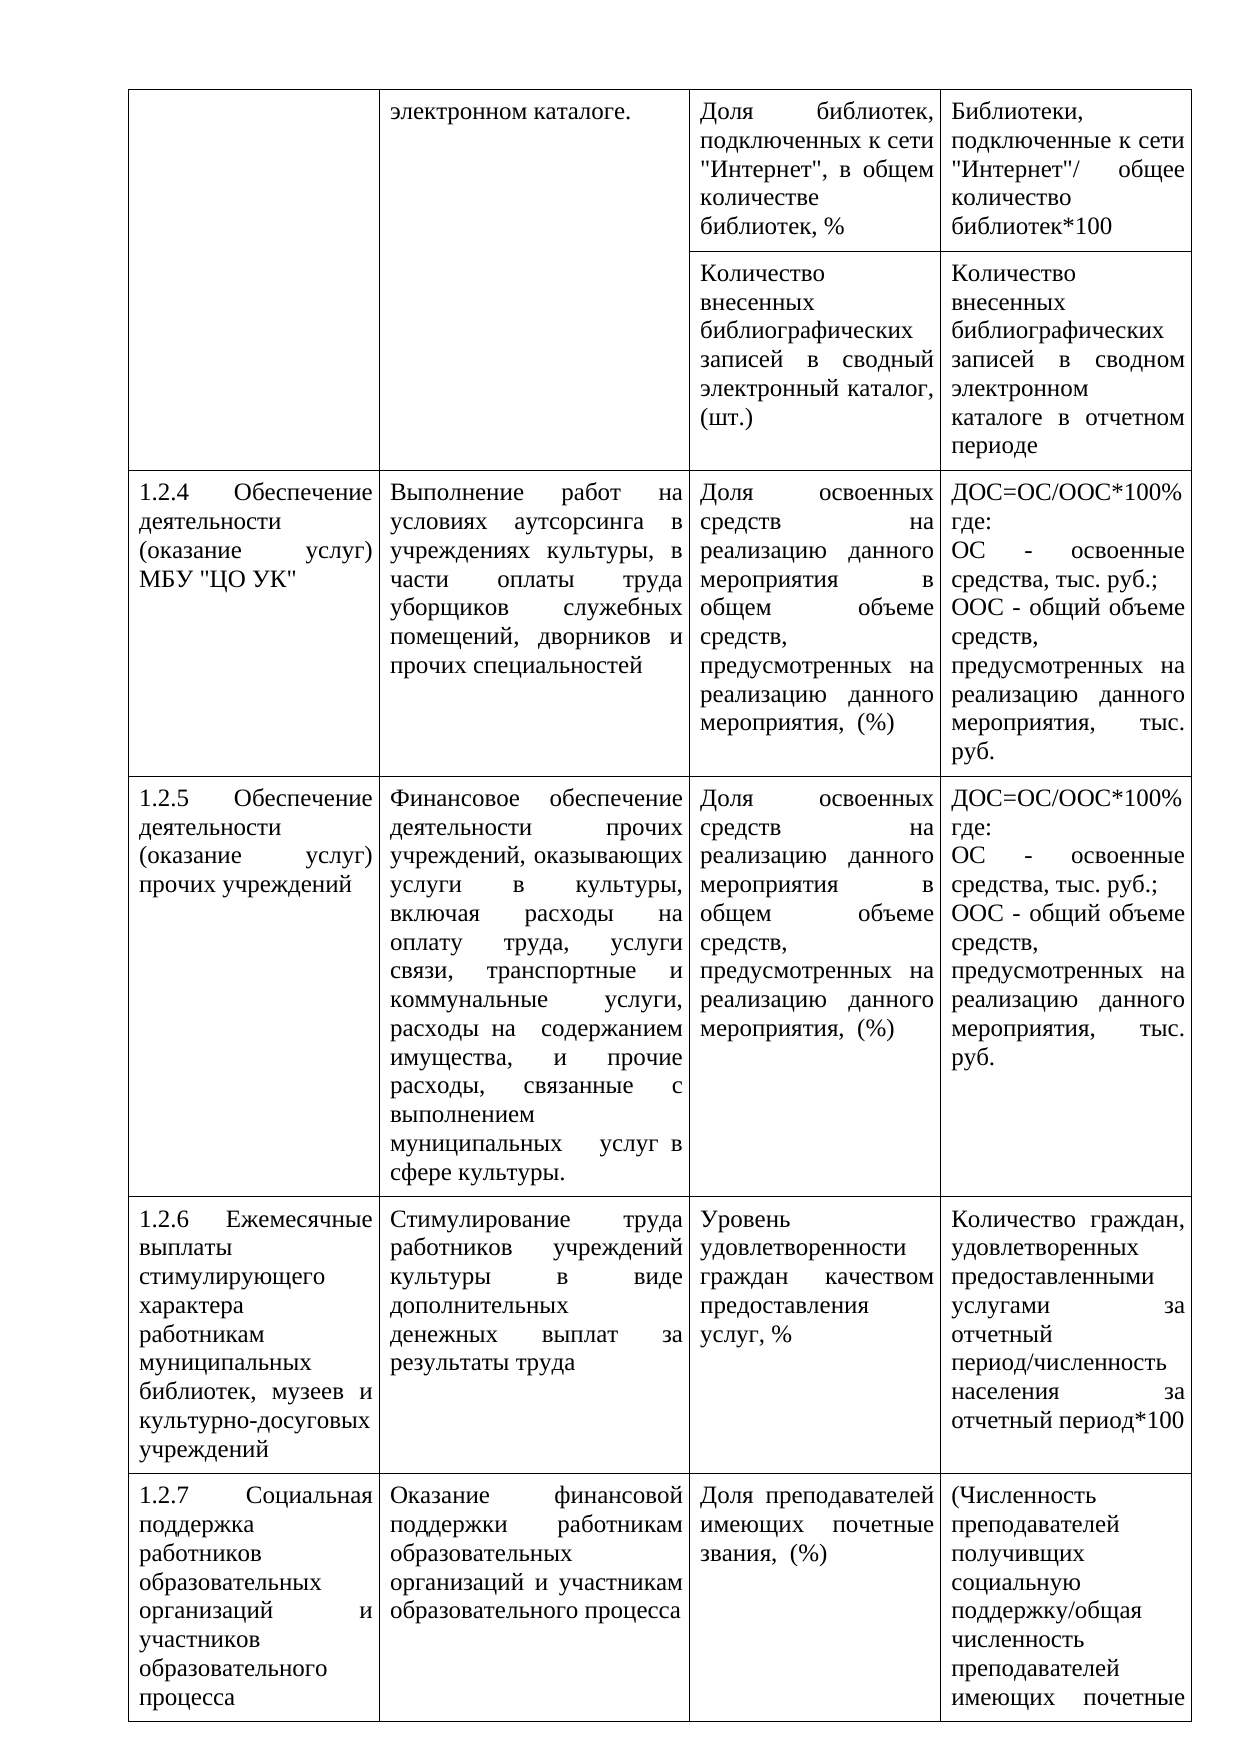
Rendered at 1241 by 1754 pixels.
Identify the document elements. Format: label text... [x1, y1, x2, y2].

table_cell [129, 90, 379, 470]
table_cell 1.2.5 Обеспечение деятельности (оказание услуг) прочих учреждений [129, 777, 379, 1196]
table_cell Доля освоенных средств на реализацию данного мероприятия в общем объеме средств, предусмотренных на реализацию данного мероприятия, (%) [690, 471, 940, 776]
table_cell 1.2.4 Обеспечение деятельности (оказание услуг) МБУ "ЦО УК" [129, 471, 379, 776]
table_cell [380, 1474, 689, 1721]
table_cell ДОС=ОС/ООС*100% где: ОС - освоенные средства, тыс. руб.; ООС - общий объеме средств, предусмотренных на реализацию данного мероприятия, тыс. руб. [941, 471, 1191, 776]
table_cell Количество граждан, удовлетворенных предоставленными услугами за отчетный период/численность населения за отчетный период*100 [941, 1197, 1191, 1473]
table_cell Доля освоенных средств на реализацию данного мероприятия в общем объеме средств, предусмотренных на реализацию данного мероприятия, (%) [690, 777, 940, 1196]
table_cell Библиотеки, подключенные к сети "Интернет"/ общее количество библиотек*100 [941, 90, 1191, 251]
table_cell Уровень удовлетворенности граждан качеством предоставления услуг, % [690, 1197, 940, 1473]
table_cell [690, 1474, 940, 1721]
table_cell Доля библиотек, подключенных к сети "Интернет", в общем количестве библиотек, % [690, 90, 940, 251]
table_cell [380, 90, 689, 470]
table_cell Выполнение работ на условиях аутсорсинга в учреждениях культуры, в части оплаты труда уборщиков служебных помещений, дворников и прочих специальностей [380, 471, 689, 776]
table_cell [941, 1474, 1191, 1721]
table_cell ДОС=ОС/ООС*100% где: ОС - освоенные средства, тыс. руб.; ООС - общий объеме средств, предусмотренных на реализацию данного мероприятия, тыс. руб. [941, 777, 1191, 1196]
table_cell Стимулирование труда работников учреждений культуры в виде дополнительных денежных выплат за результаты труда [380, 1197, 689, 1473]
table_cell Финансовое обеспечение деятельности прочих учреждений, оказывающих услуги в культуры, включая расходы на оплату труда, услуги связи, транспортные и коммунальные услуги, расходы на содержанием имущества, и прочие расходы, связанные с выполнением муниципальных услуг в сфере культуры. [380, 777, 689, 1196]
table_cell 1.2.6 Ежемесячные выплаты стимулирующего характера работникам муниципальных библиотек, музеев и культурно-досуговых учреждений [129, 1197, 379, 1473]
table_cell Количество внесенных библиографических записей в сводный электронный каталог, (шт.) [690, 252, 940, 470]
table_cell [129, 1474, 379, 1721]
table_cell Количество внесенных библиографических записей в сводном электронном каталоге в отчетном периоде [941, 252, 1191, 470]
